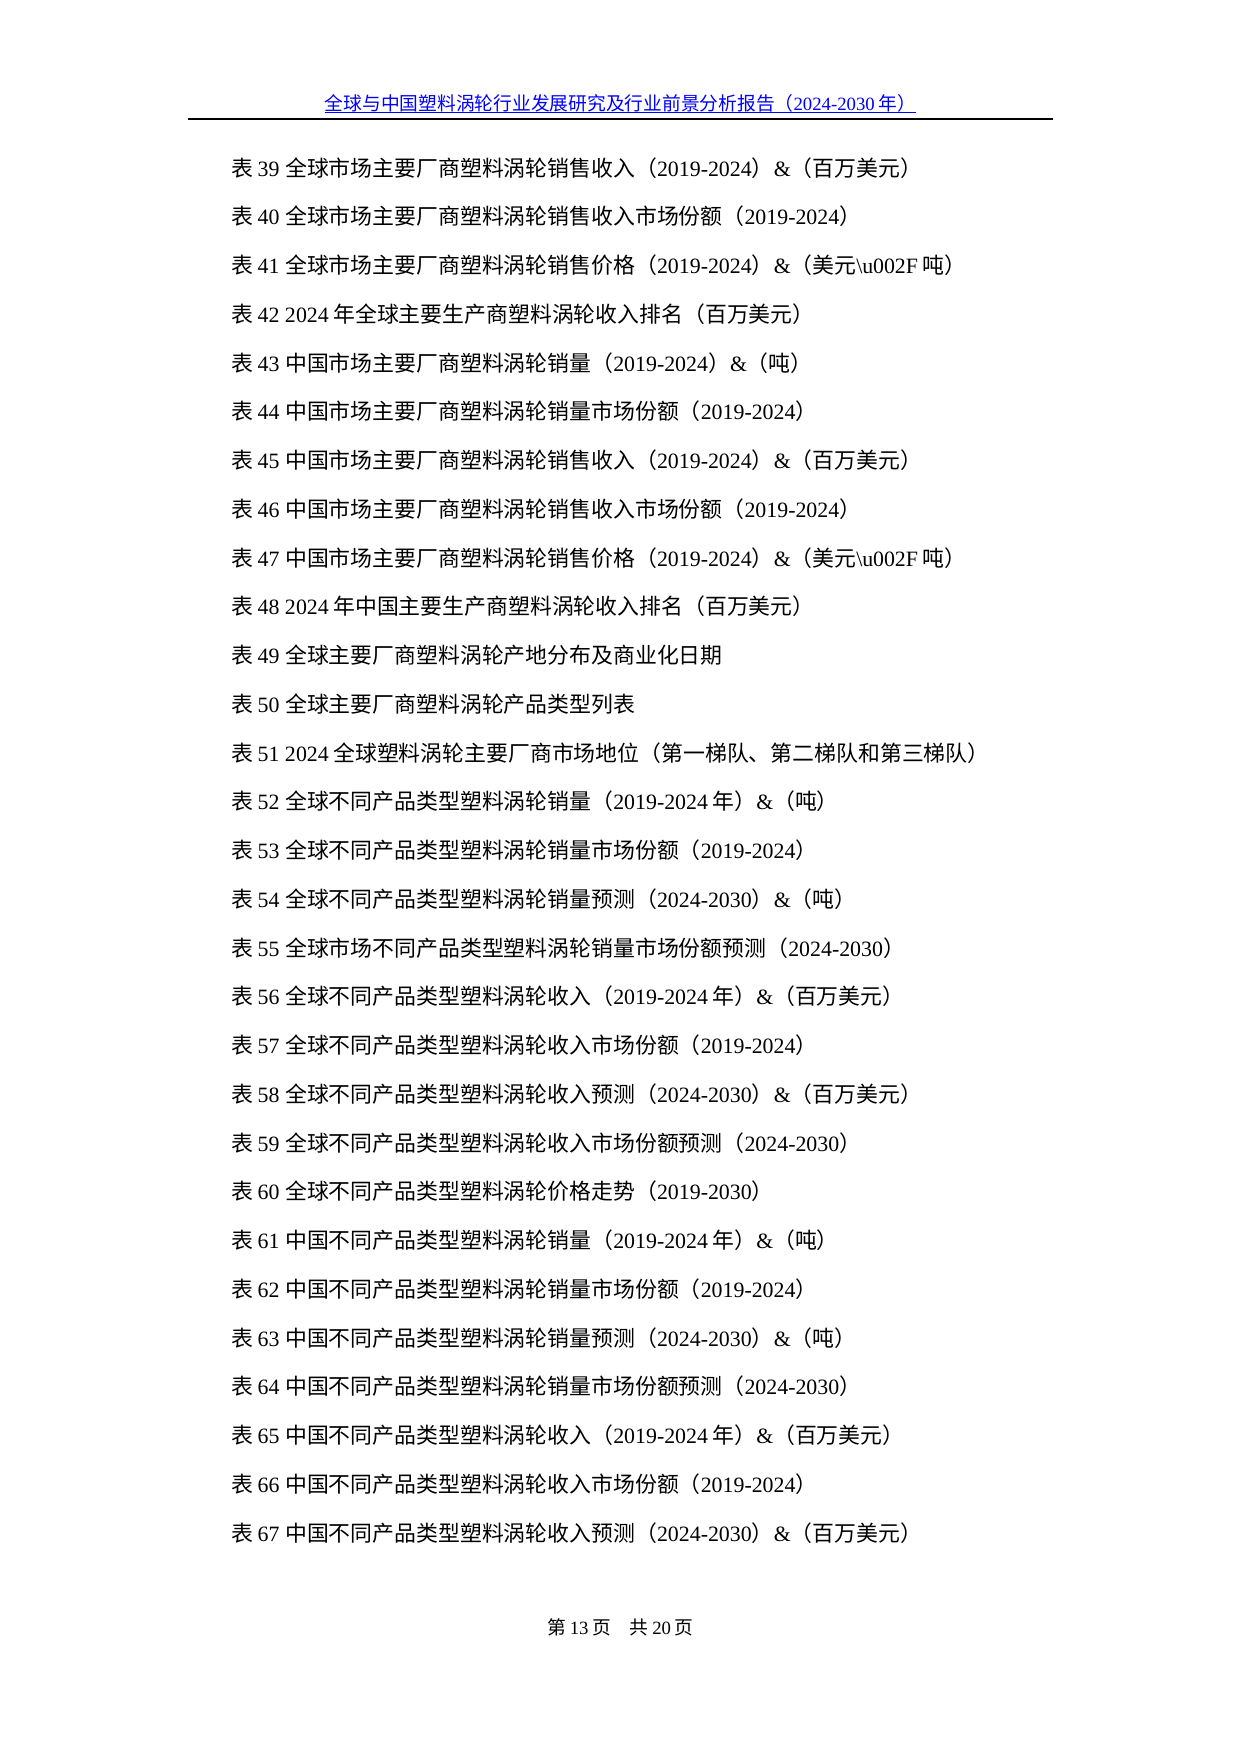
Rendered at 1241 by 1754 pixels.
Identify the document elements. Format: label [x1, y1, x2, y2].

text [187, 150, 1053, 1548]
